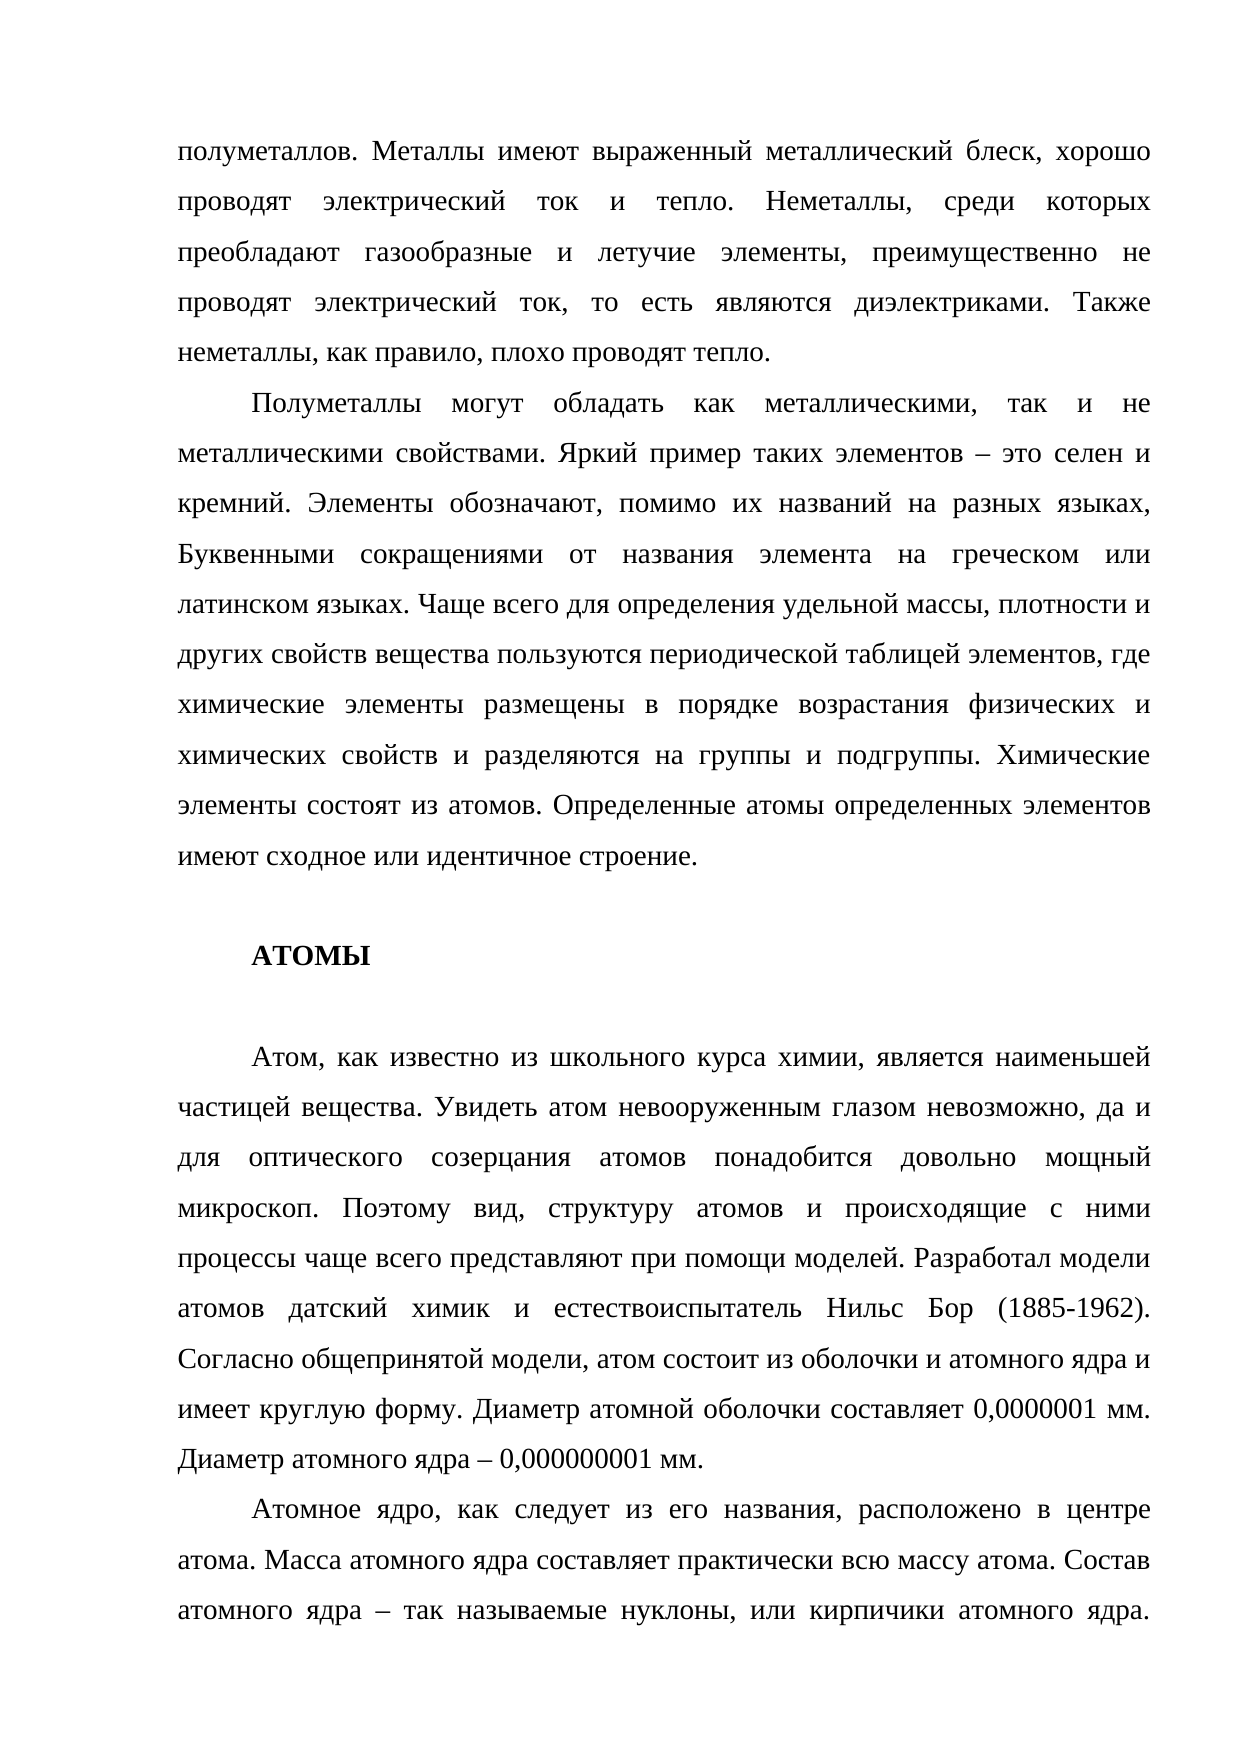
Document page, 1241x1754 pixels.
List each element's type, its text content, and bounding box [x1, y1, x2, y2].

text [177, 1492, 1152, 1626]
text Атом, как известно из школьного курса химии, является наименьшей частицей вещества. Увидеть атом невооруженным глазом невозможно, да и для оптического созерцания атомов понадобится довольно мощный микроскоп. Поэтому вид, структуру атомов и происходящие с ними процессы чаще всего представляют при помощи моделей. Разработал модели атомов датский химик и естествоиспытатель Нильс Бор (1885-1962). Согласно общепринятой модели, атом состоит из оболочки и атомного ядра и имеет круглую форму. Диаметр атомной оболочки составляет 0,0000001 мм. Диаметр атомного ядра – 0,000000001 мм. [177, 1039, 1152, 1475]
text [177, 133, 1152, 368]
text АТОМЫ [177, 938, 1152, 972]
text Полуметаллы могут обладать как металлическими, так и не металлическими свойствами. Яркий пример таких элементов – это селен и кремний. Элементы обозначают, помимо их названий на разных языках, Буквенными сокращениями от названия элемента на греческом или латинском языках. Чаще всего для определения удельной массы, плотности и других свойств вещества пользуются периодической таблицей элементов, где химические элементы размещены в порядке возрастания физических и химических свойств и разделяются на группы и подгруппы. Химические элементы состоят из атомов. Определенные атомы определенных элементов имеют сходное или идентичное строение. [177, 385, 1152, 871]
